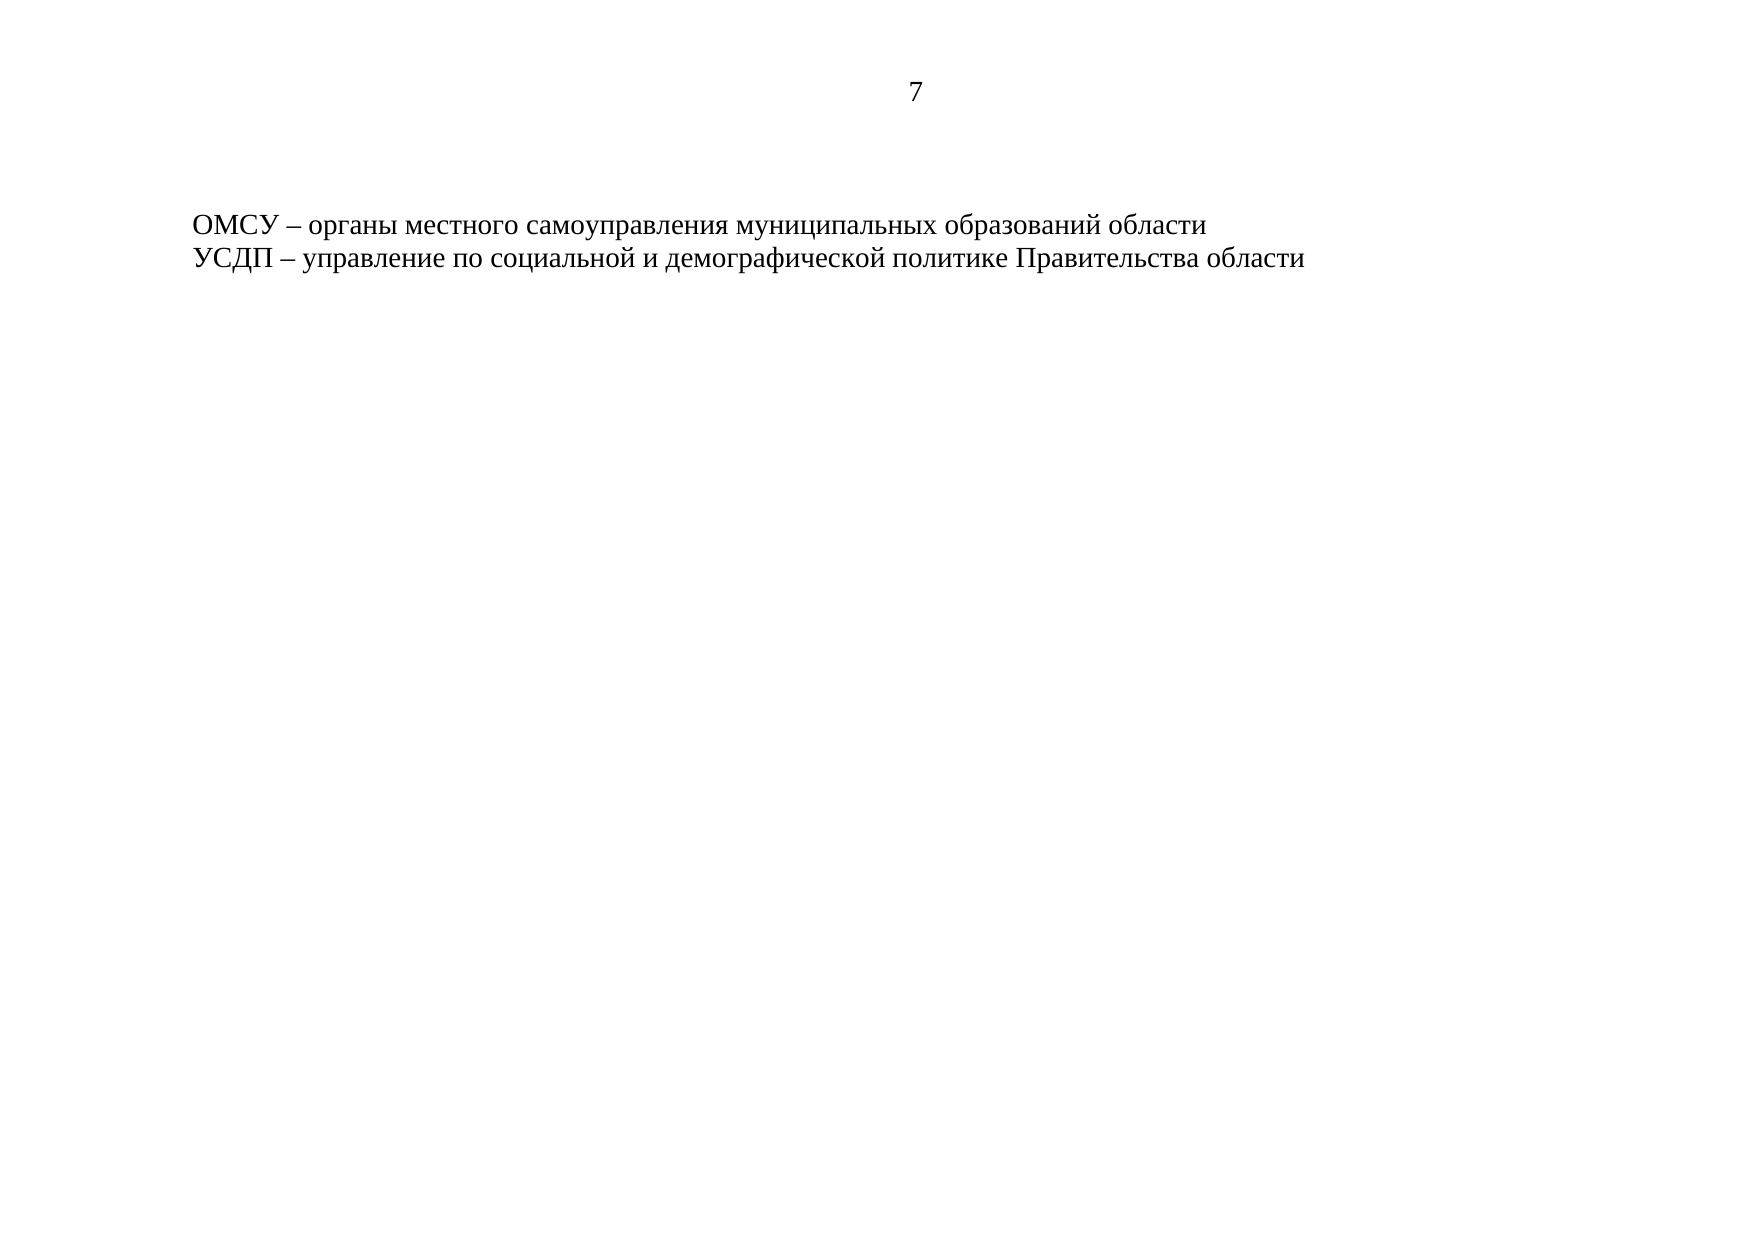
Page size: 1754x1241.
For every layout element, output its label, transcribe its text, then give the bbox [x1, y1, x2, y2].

text ОМСУ – органы местного самоуправления муниципальных образований области [118, 207, 1639, 240]
text УСДП – управление по социальной и демографической политике Правительства области [118, 240, 1639, 274]
